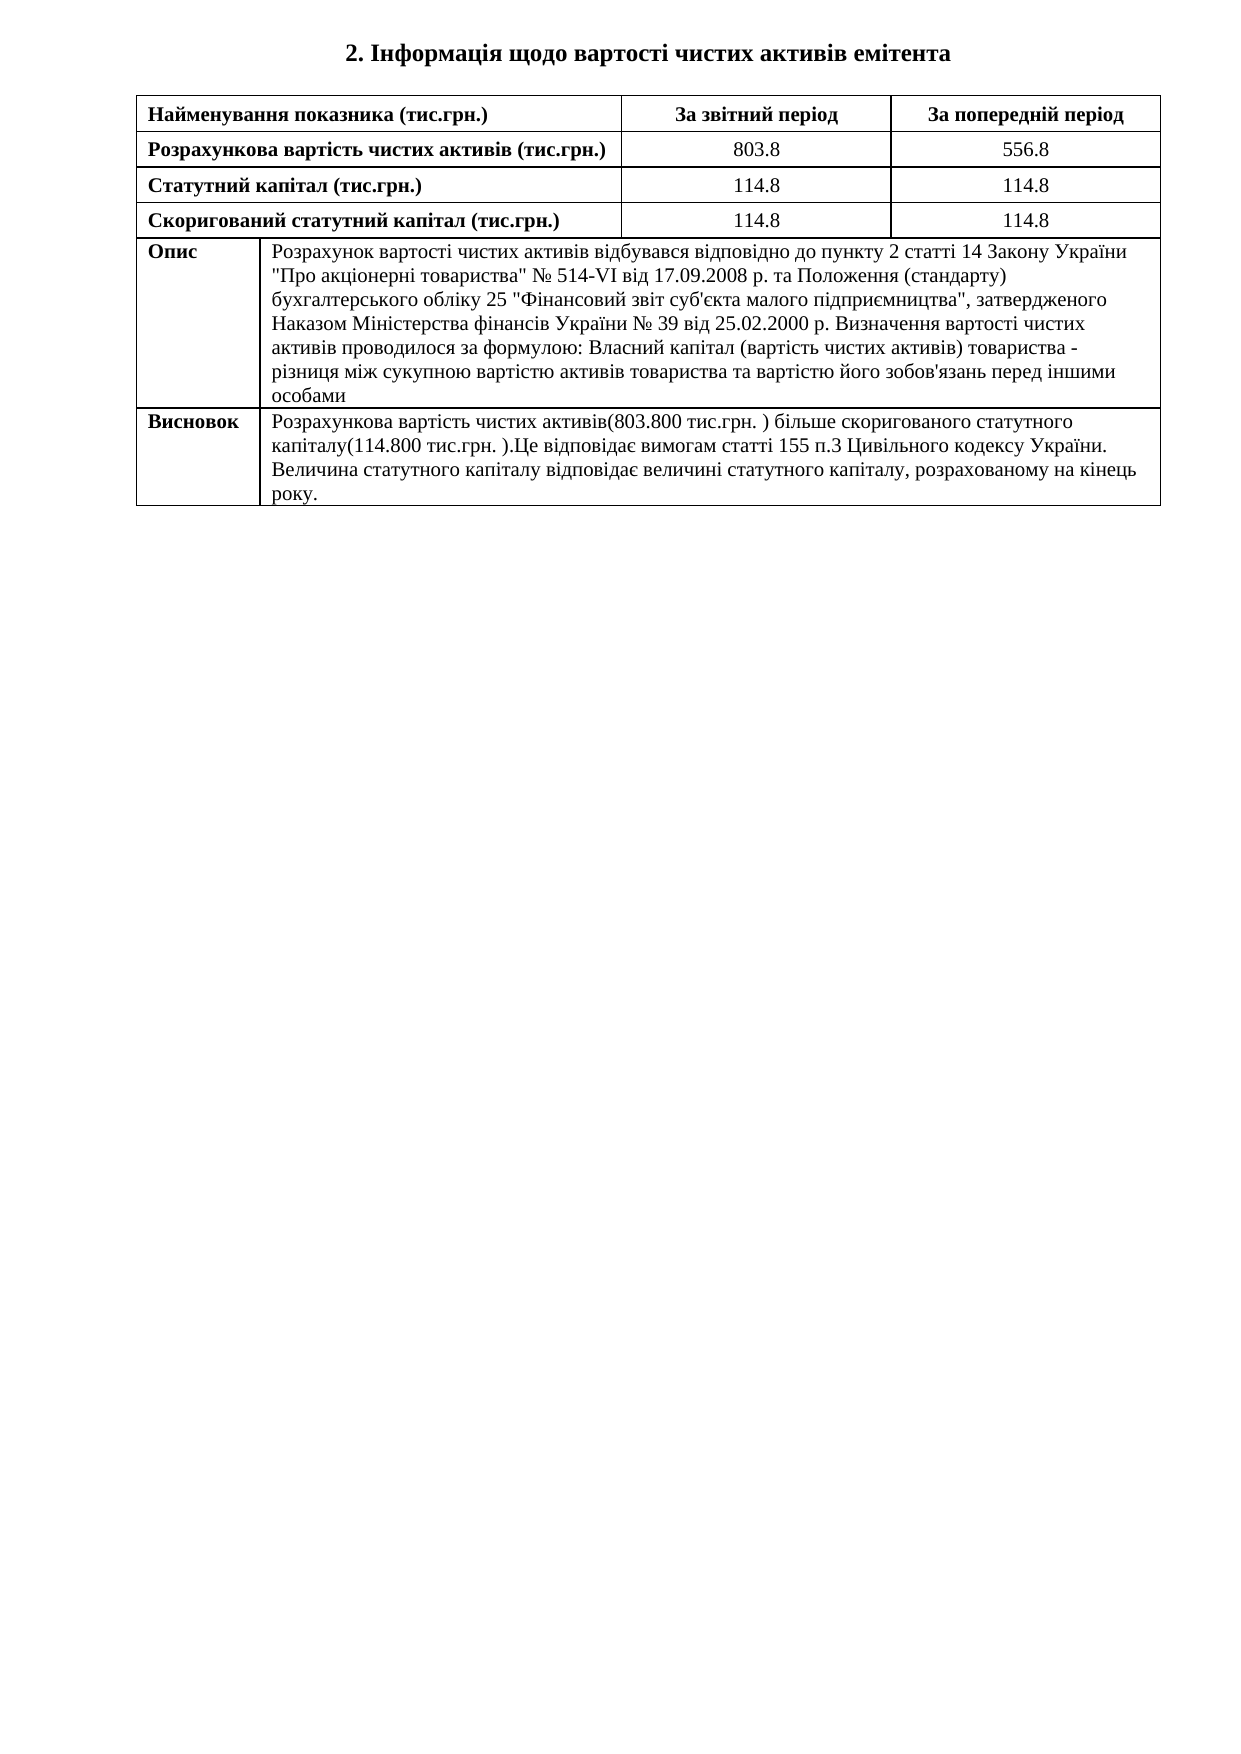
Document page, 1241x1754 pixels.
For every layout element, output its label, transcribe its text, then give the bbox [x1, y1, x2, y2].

table_cell 803.8 [622, 132, 890, 166]
table_cell За попередній період [892, 96, 1160, 131]
table_cell 114.8 [622, 203, 890, 237]
table_cell 114.8 [892, 168, 1160, 202]
table_cell 114.8 [892, 203, 1160, 237]
table_cell Висновок [137, 409, 259, 505]
table_cell Опис [137, 239, 259, 407]
table_cell За звітний період [622, 96, 890, 131]
table_header 2. Інформація щодо вартості чистих активів емітента [136, 38, 1160, 95]
table_cell Розрахунок вартості чистих активів відбувався відповідно до пункту 2 статті 14 Закону України "Про акціонерні товариства" № 514-VI від 17.09.2008 р. та Положення (стандарту) бухгалтерського обліку 25 "Фінансовий звіт суб'єкта малого підприємництва", затвердженого Наказом Міністерства фінансів України № 39 від 25.02.2000 р. Визначення вартості чистих активів проводилося за формулою: Власний капітал (вартість чистих активів) товариства - різниця між сукупною вартістю активів товариства та вартістю його зобов'язань перед іншими особами [261, 239, 1160, 407]
table_cell Розрахункова вартість чистих активів(803.800 тис.грн. ) більше скоригованого статутного капіталу(114.800 тис.грн. ).Це відповідає вимогам статті 155 п.3 Цивільного кодексу України. Величина статутного капiталу вiдповiдає величинi статутного капiталу, розрахованому на кiнець року. [261, 409, 1160, 505]
table_cell 556.8 [892, 132, 1160, 166]
table_cell Найменування показника (тис.грн.) [137, 96, 621, 131]
table_cell 114.8 [622, 168, 890, 202]
table_cell Статутний капітал (тис.грн.) [137, 168, 621, 202]
table_cell Розрахункова вартість чистих активів (тис.грн.) [137, 132, 621, 166]
table_cell Скоригований статутний капітал (тис.грн.) [137, 203, 621, 237]
